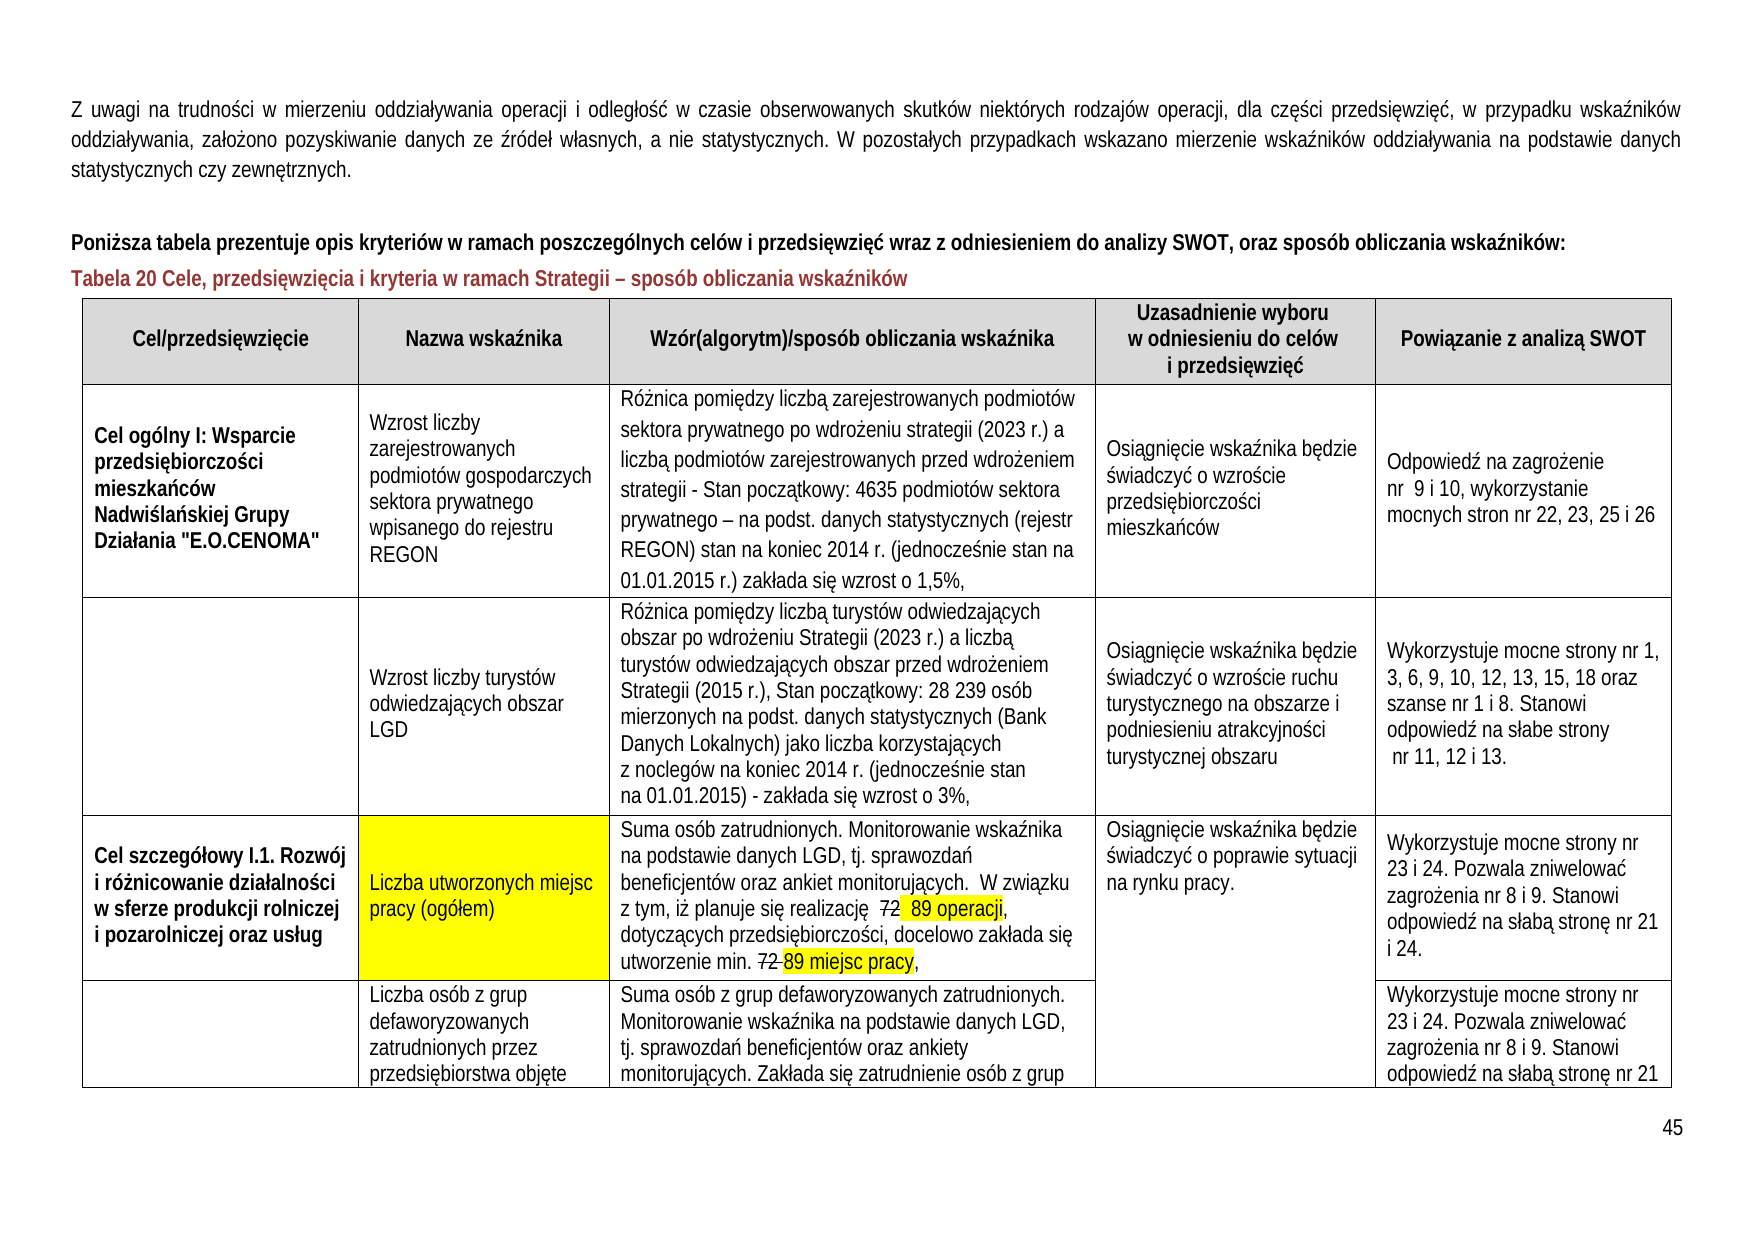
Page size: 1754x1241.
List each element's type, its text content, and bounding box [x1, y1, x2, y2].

table_cell Liczba utworzonych miejsc pracy (ogółem) [359, 816, 609, 980]
table_header Uzasadnienie wyboru w odniesieniu do celów i przedsięwzięć [1096, 299, 1375, 384]
table_header Powiązanie z analizą SWOT [1376, 299, 1671, 384]
table_cell Różnica pomiędzy liczbą zarejestrowanych podmiotów sektora prywatnego po wdrożeniu strategii (2023 r.) a liczbą podmiotów zarejestrowanych przed wdrożeniem strategii - Stan początkowy: 4635 podmiotów sektora prywatnego – na podst. danych statystycznych (rejestr REGON) stan na koniec 2014 r. (jednocześnie stan na 01.01.2015 r.) zakłada się wzrost o 1,5%, [610, 385, 1095, 597]
table_cell [83, 981, 358, 1087]
table_cell Cel szczegółowy I.1. Rozwój i różnicowanie działalności w sferze produkcji rolniczej i pozarolniczej oraz usług [83, 816, 358, 980]
table_header Nazwa wskaźnika [359, 299, 609, 384]
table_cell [610, 981, 1095, 1087]
table_cell Odpowiedź na zagrożenie nr 9 i 10, wykorzystanie mocnych stron nr 22, 23, 25 i 26 [1376, 385, 1671, 597]
table_cell Suma osób zatrudnionych. Monitorowanie wskaźnika na podstawie danych LGD, tj. sprawozdań beneficjentów oraz ankiet monitorujących. W związku z tym, iż planuje się realizację 72 89 operacji, dotyczących przedsiębiorczości, docelowo zakłada się utworzenie min. 72 89 miejsc pracy, [610, 816, 1095, 980]
table_cell Wzrost liczby zarejestrowanych podmiotów gospodarczych sektora prywatnego wpisanego do rejestru REGON [359, 385, 609, 597]
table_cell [1376, 981, 1671, 1087]
table_cell Osiągnięcie wskaźnika będzie świadczyć o wzroście przedsiębiorczości mieszkańców [1096, 385, 1375, 597]
text Z uwagi na trudności w mierzeniu oddziaływania operacji i odległość w czasie obserwowanych skutków niektórych rodzajów operacji, dla części przedsięwzięć, w przypadku wskaźników oddziaływania, założono pozyskiwanie danych ze źródeł własnych, a nie statystycznych. W pozostałych przypadkach wskazano mierzenie wskaźników oddziaływania na podstawie danych statystycznych czy zewnętrznych. [71, 96, 1683, 182]
table_cell Wykorzystuje mocne strony nr 1, 3, 6, 9, 10, 12, 13, 15, 18 oraz szanse nr 1 i 8. Stanowi odpowiedź na słabe strony nr 11, 12 i 13. [1376, 598, 1671, 815]
table_cell Wzrost liczby turystów odwiedzających obszar LGD [359, 598, 609, 815]
table_cell Cel ogólny I: Wsparcie przedsiębiorczości mieszkańców Nadwiślańskiej Grupy Działania "E.O.CENOMA" [83, 385, 358, 597]
text Tabela 20 Cele, przedsięwzięcia i kryteria w ramach Strategii – sposób obliczania wskaźników [71, 265, 1683, 292]
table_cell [359, 981, 609, 1087]
table_cell Różnica pomiędzy liczbą turystów odwiedzających obszar po wdrożeniu Strategii (2023 r.) a liczbą turystów odwiedzających obszar przed wdrożeniem Strategii (2015 r.), Stan początkowy: 28 239 osób mierzonych na podst. danych statystycznych (Bank Danych Lokalnych) jako liczba korzystających z noclegów na koniec 2014 r. (jednocześnie stan na 01.01.2015) - zakłada się wzrost o 3%, [610, 598, 1095, 815]
table_cell Wykorzystuje mocne strony nr 23 i 24. Pozwala zniwelować zagrożenia nr 8 i 9. Stanowi odpowiedź na słabą stronę nr 21 i 24. [1376, 816, 1671, 980]
table_cell Osiągnięcie wskaźnika będzie świadczyć o wzroście ruchu turystycznego na obszarze i podniesieniu atrakcyjności turystycznej obszaru [1096, 598, 1375, 815]
text Poniższa tabela prezentuje opis kryteriów w ramach poszczególnych celów i przedsięwzięć wraz z odniesieniem do analizy SWOT, oraz sposób obliczania wskaźników: [71, 229, 1683, 255]
table_cell Osiągnięcie wskaźnika będzie świadczyć o poprawie sytuacji na rynku pracy. [1096, 816, 1375, 1087]
table_header Cel/przedsięwzięcie [83, 299, 358, 384]
table_cell [83, 598, 358, 815]
table_header Wzór(algorytm)/sposób obliczania wskaźnika [610, 299, 1095, 384]
